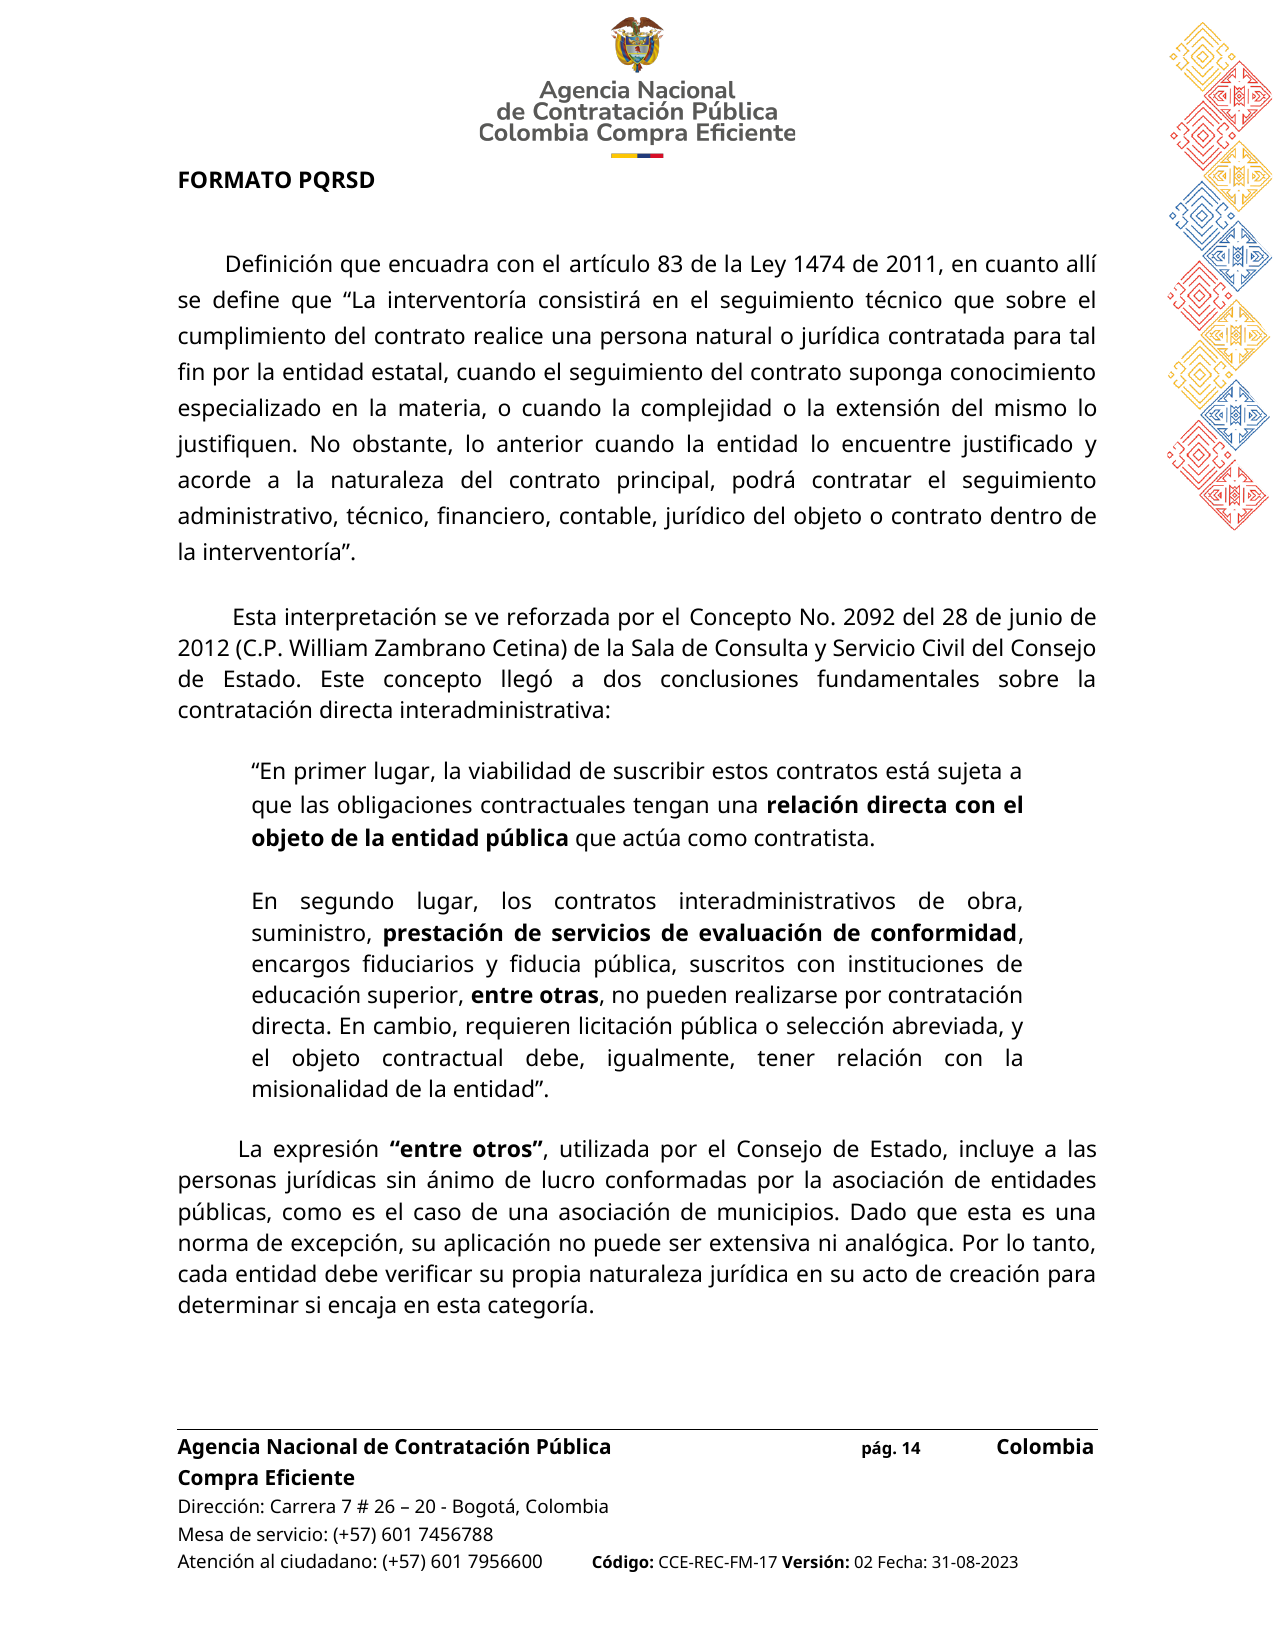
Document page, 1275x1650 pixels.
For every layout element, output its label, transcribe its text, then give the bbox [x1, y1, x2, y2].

text “En primer lugar, la viabilidad de suscribir estos contratos está sujeta a que las obligaciones contractuales tengan una relación directa con el objeto de la entidad pública que actúa como contratista. [251, 755, 1024, 854]
picture [479, 17, 796, 158]
text Esta interpretación se ve reforzada por el Concepto No. 2092 del 28 de junio de 2012 (C.P. William Zambrano Cetina) de la Sala de Consulta y Servicio Civil del Consejo de Estado. Este concepto llegó a dos conclusiones fundamentales sobre la contratación directa interadministrativa: [177, 601, 1098, 726]
text La expresión “entre otros”, utilizada por el Consejo de Estado, incluye a las personas jurídicas sin ánimo de lucro conformadas por la asociación de entidades públicas, como es el caso de una asociación de municipios. Dado que esta es una norma de excepción, su aplicación no puede ser extensiva ni analógica. Por lo tanto, cada entidad debe verificar su propia naturaleza jurídica en su acto de creación para determinar si encaja en esta categoría. [177, 1133, 1098, 1321]
text Definición que encuadra con el artículo 83 de la Ley 1474 de 2011, en cuanto allí se define que “La interventoría consistirá en el seguimiento técnico que sobre el cumplimiento del contrato realice una persona natural o jurídica contratada para tal fin por la entidad estatal, cuando el seguimiento del contrato suponga conocimiento especializado en la materia, o cuando la complejidad o la extensión del mismo lo justifiquen. No obstante, lo anterior cuando la entidad lo encuentre justificado y acorde a la naturaleza del contrato principal, podrá contratar el seguimiento administrativo, técnico, financiero, contable, jurídico del objeto o contrato dentro de la interventoría”. [177, 248, 1098, 567]
picture [1165, 22, 1272, 528]
text En segundo lugar, los contratos interadministrativos de obra, suministro, prestación de servicios de evaluación de conformidad, encargos fiduciarios y fiducia pública, suscritos con instituciones de educación superior, entre otras, no pueden realizarse por contratación directa. En cambio, requieren licitación pública o selección abreviada, y el objeto contractual debe, igualmente, tener relación con la misionalidad de la entidad”. [251, 885, 1024, 1104]
